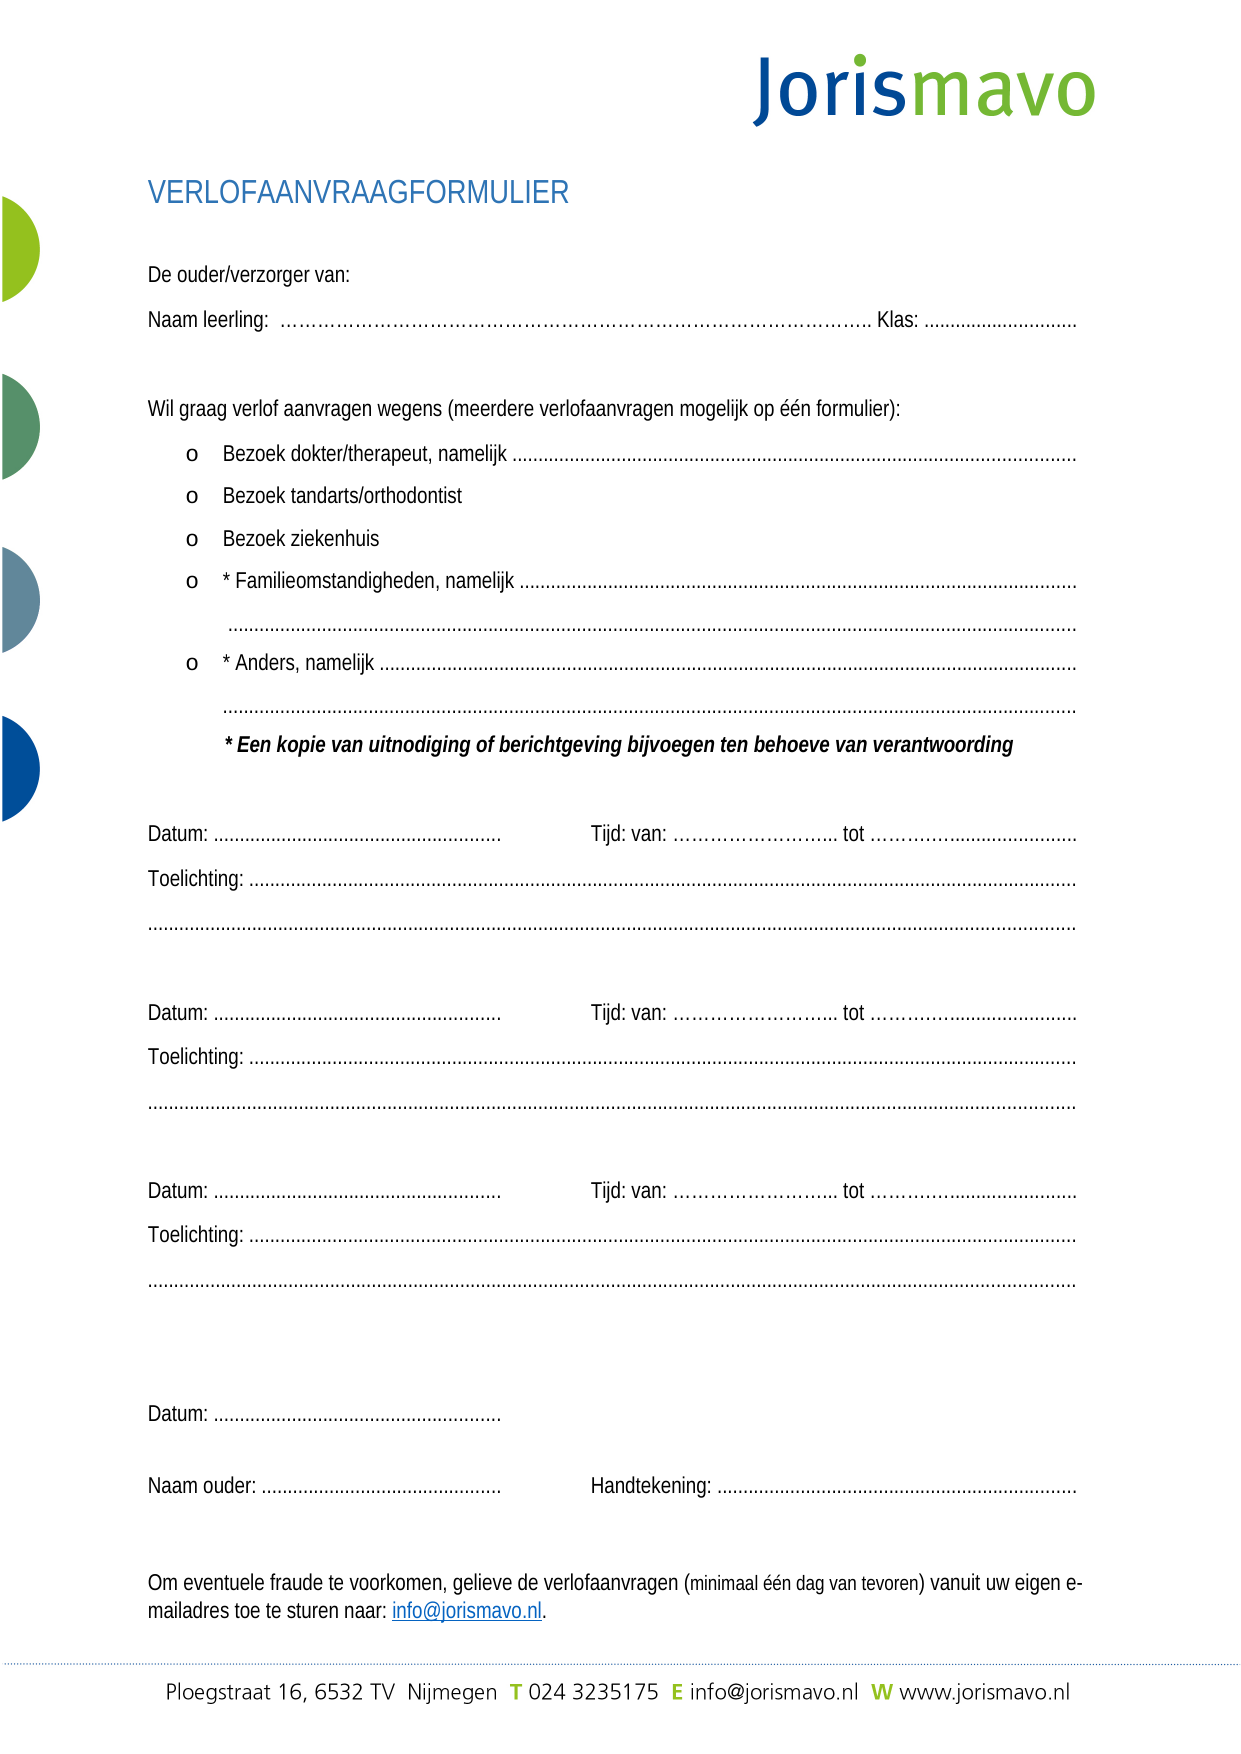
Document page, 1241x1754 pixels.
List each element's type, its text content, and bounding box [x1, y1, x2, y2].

text * Een kopie van uitnodiging of berichtgeving bijvoegen ten behoeve van verantwoording [148, 731, 1093, 757]
list Bezoek tandarts/orthodontist [185, 482, 1093, 510]
list Bezoek ziekenhuis [185, 524, 1093, 553]
picture [2, 0, 1241, 1754]
text Naam leerling: ………………………………………………………………………………….. Klas: [148, 306, 1093, 332]
text Datum: Tijd: van: ……………………... tot ……….…. [148, 1177, 1093, 1203]
list * Familieomstandigheden, namelijk [185, 567, 1093, 595]
text De ouder/verzorger van: [148, 261, 1093, 288]
text Toelichting: [148, 1221, 1093, 1248]
text Datum: Tijd: van: ……………………... tot ……….…. [148, 820, 1093, 847]
text Datum: Tijd: van: ……………………... tot ……….…. [148, 998, 1093, 1025]
subtitle VERLOFAANVRAAGFORMULIER [148, 173, 1093, 211]
text Naam ouder: Handtekening: [148, 1472, 1093, 1499]
list * Anders, namelijk [185, 649, 1093, 677]
text Wil graag verlof aanvragen wegens (meerdere verlofaanvragen mogelijk op één formulier): [148, 395, 1093, 421]
text Toelichting: [148, 865, 1093, 891]
text Datum: [148, 1400, 1093, 1454]
text Toelichting: [148, 1043, 1093, 1069]
list Bezoek dokter/therapeut, namelijk [185, 439, 1093, 468]
text Om eventuele fraude te voorkomen, gelieve de verlofaanvragen (minimaal één dag van tevoren) vanuit uw eigen e-mailadres toe te sturen naar: info@jorismavo.nl. [148, 1569, 1093, 1623]
